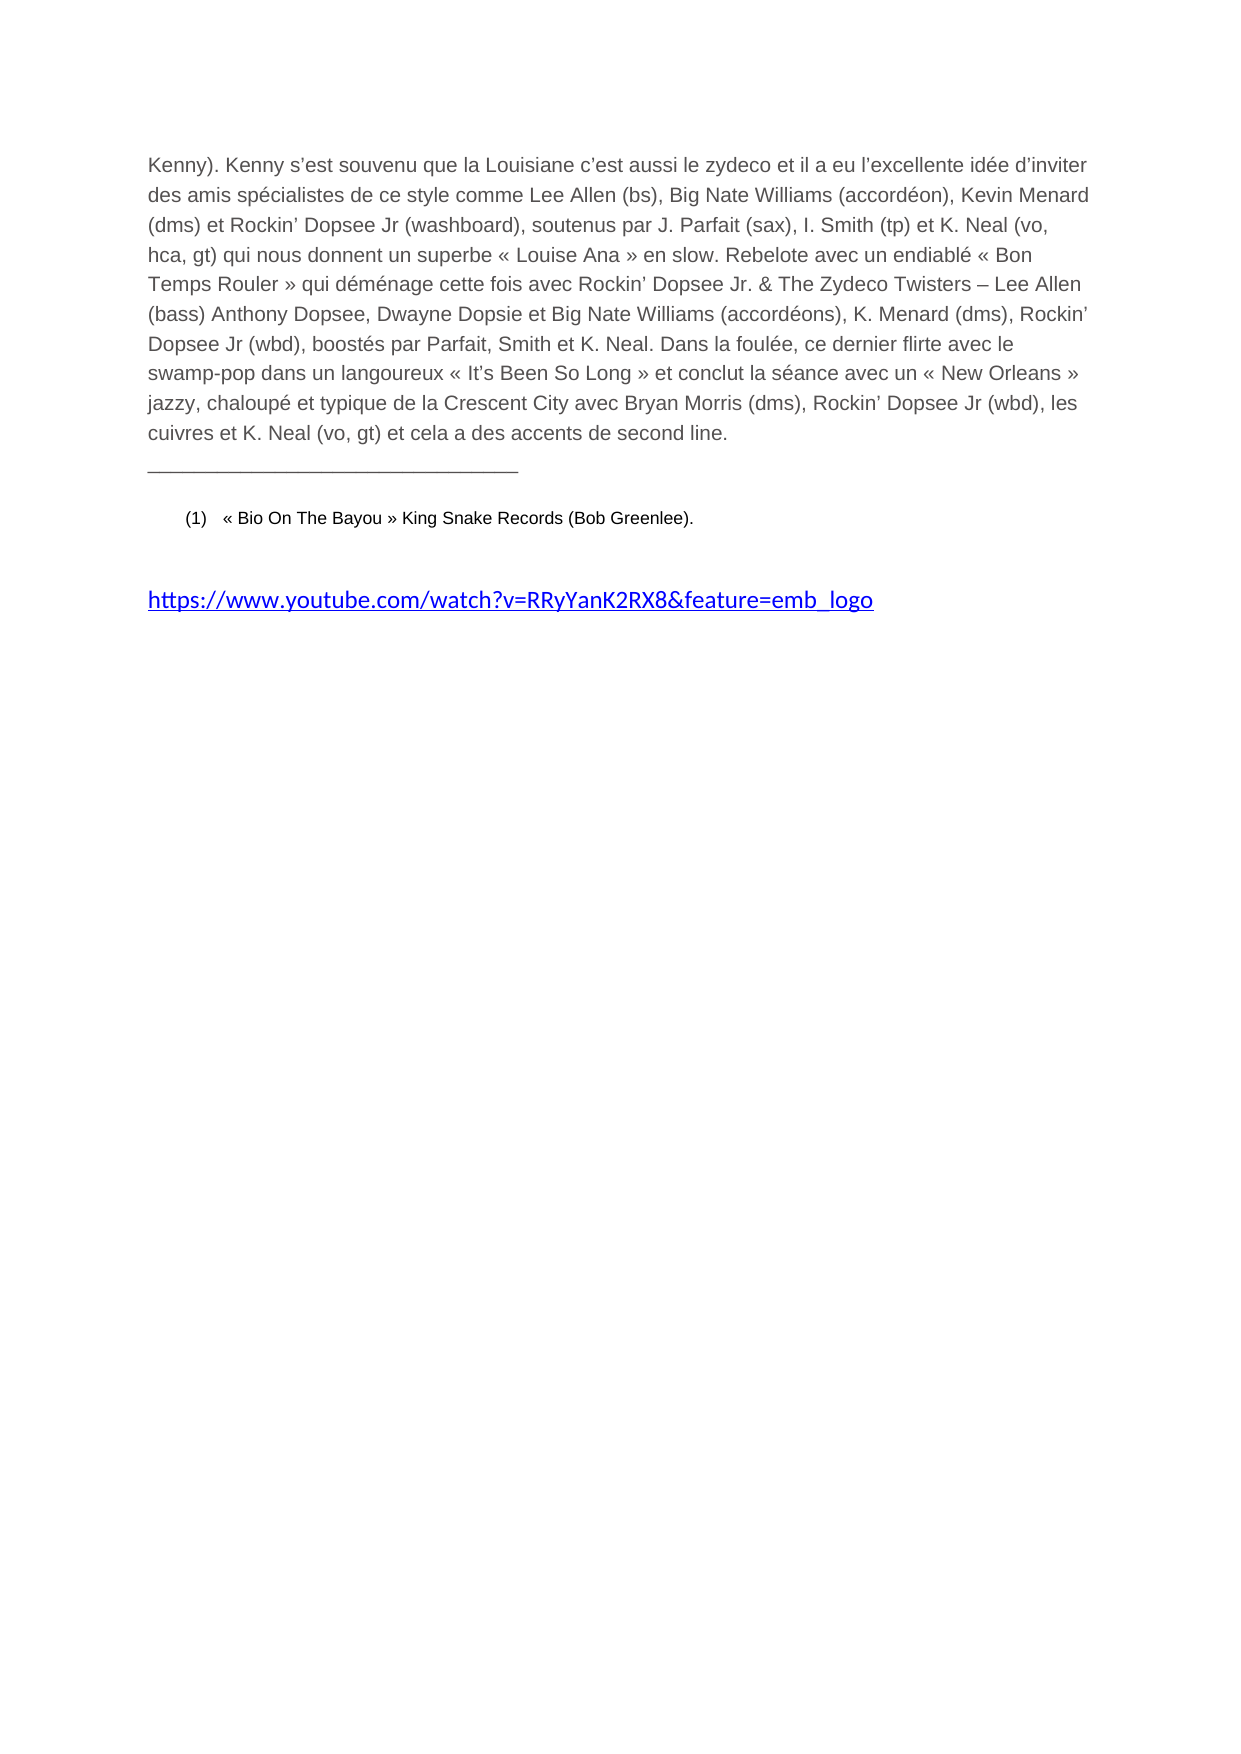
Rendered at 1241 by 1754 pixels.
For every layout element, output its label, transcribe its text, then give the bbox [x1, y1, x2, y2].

text https://www.youtube.com/watch?v=RRyYanK2RX8&feature=emb_logo [148, 584, 1093, 614]
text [148, 148, 1093, 474]
list « Bio On The Bayou » King Snake Records (Bob Greenlee). [185, 503, 1093, 528]
